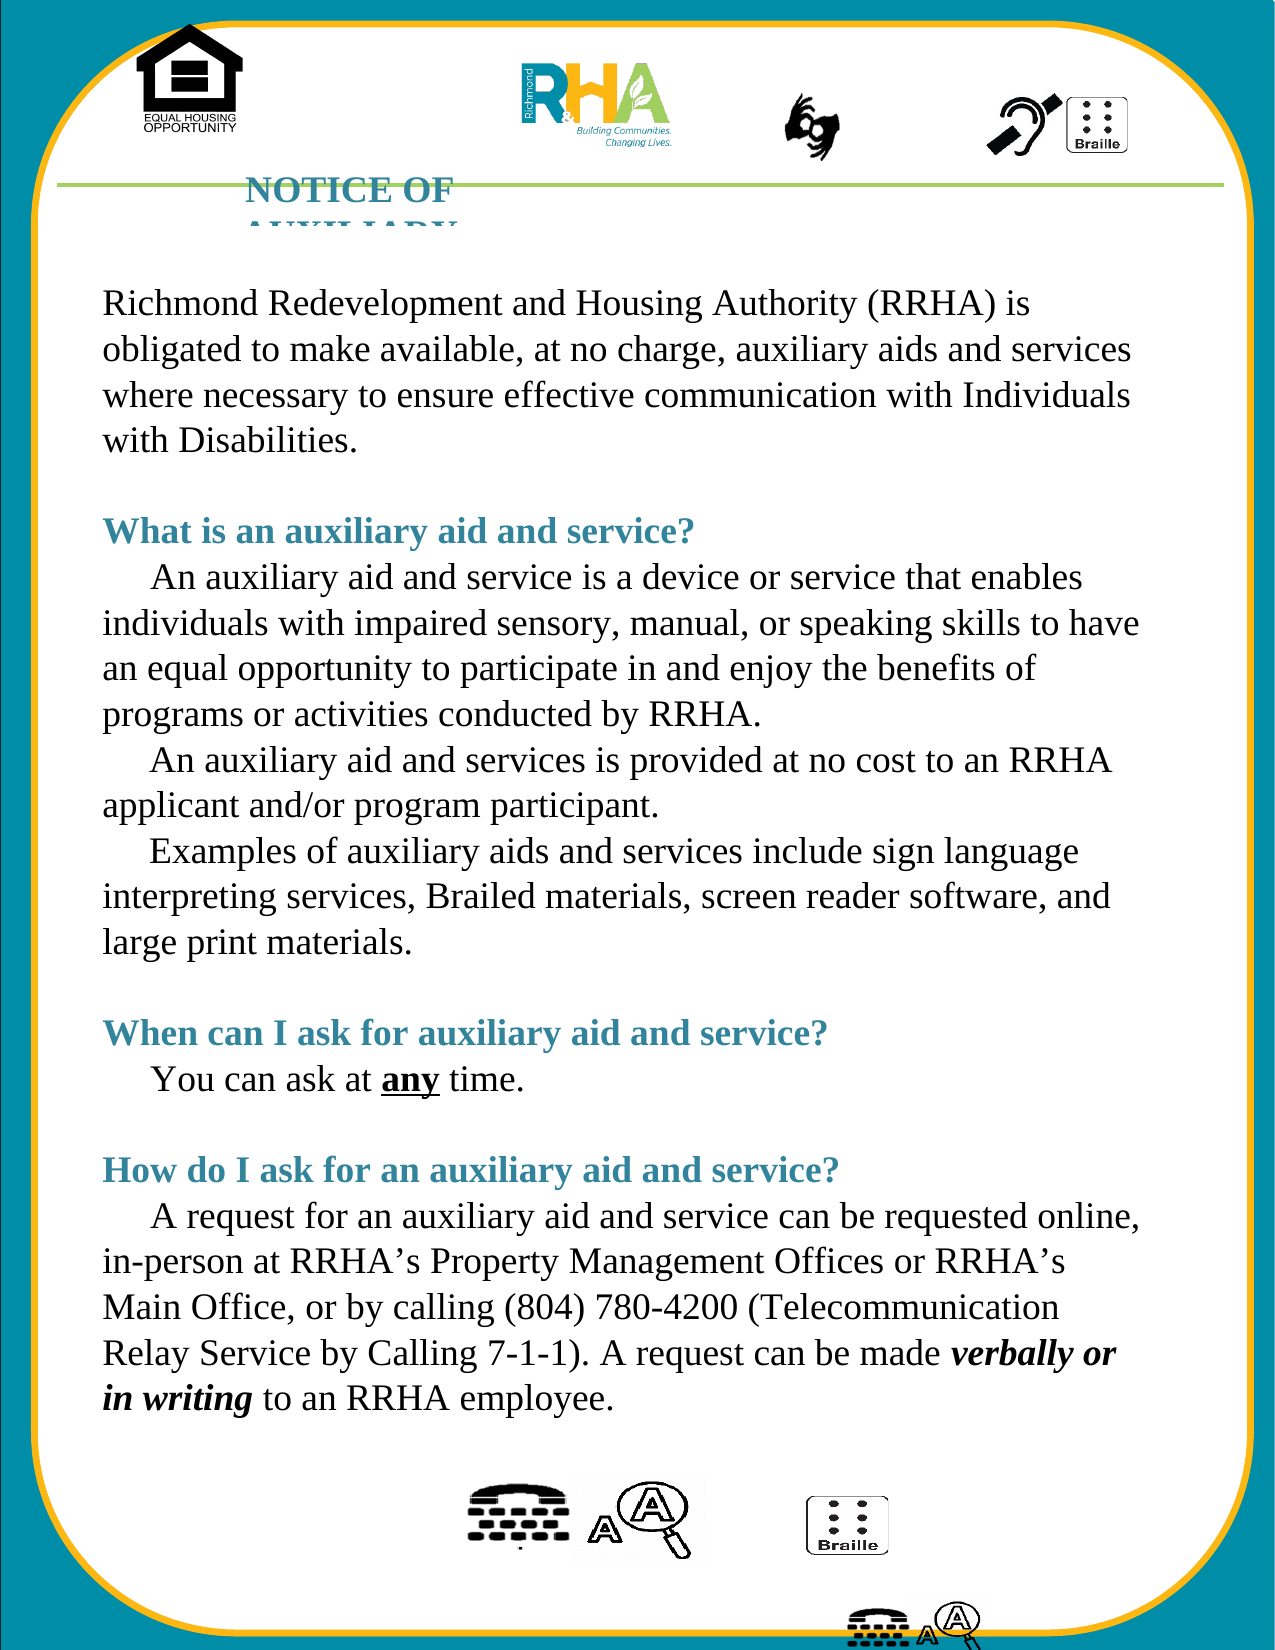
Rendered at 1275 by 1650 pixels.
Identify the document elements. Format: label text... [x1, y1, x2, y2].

text A request for an auxiliary aid and service can be requested online, in-person at RRHA’s Property Management Offices or RRHA’s Main Office, or by calling (804) 780-4200 (Telecommunication Relay Service by Calling 7-1-1). A request can be made verbally or in writing to an RRHA employee. [102, 1193, 1143, 1419]
picture [771, 93, 853, 161]
text What is an auxiliary aid and service? [102, 509, 1143, 552]
picture [806, 1496, 889, 1555]
picture [509, 52, 685, 157]
text Examples of auxiliary aids and services include sign language interpreting services, Brailed materials, screen reader software, and large print materials. [102, 828, 1143, 963]
text You can ask at any time. [102, 1056, 1143, 1099]
text with Disabilities. [102, 418, 1143, 461]
text Richmond Redevelopment and Housing Authority (RRHA) is obligated to make available, at no charge, auxiliary aids and services where necessary to ensure effective communication with Individuals [102, 281, 1143, 415]
text How do I ask for an auxiliary aid and service? [102, 1148, 1143, 1191]
picture [830, 1596, 992, 1650]
text An auxiliary aid and service is a device or service that enables individuals with impaired sensory, manual, or speaking skills to have an equal opportunity to participate in and enjoy the benefits of programs or activities conducted by RRHA. [102, 554, 1143, 734]
text An auxiliary aid and services is provided at no cost to an RRHA applicant and/or program participant. [102, 737, 1143, 826]
picture [986, 93, 1063, 156]
picture [1066, 97, 1128, 153]
picture [440, 1473, 708, 1568]
picture [109, 23, 247, 133]
text When can I ask for auxiliary aid and service? [102, 1011, 1143, 1054]
